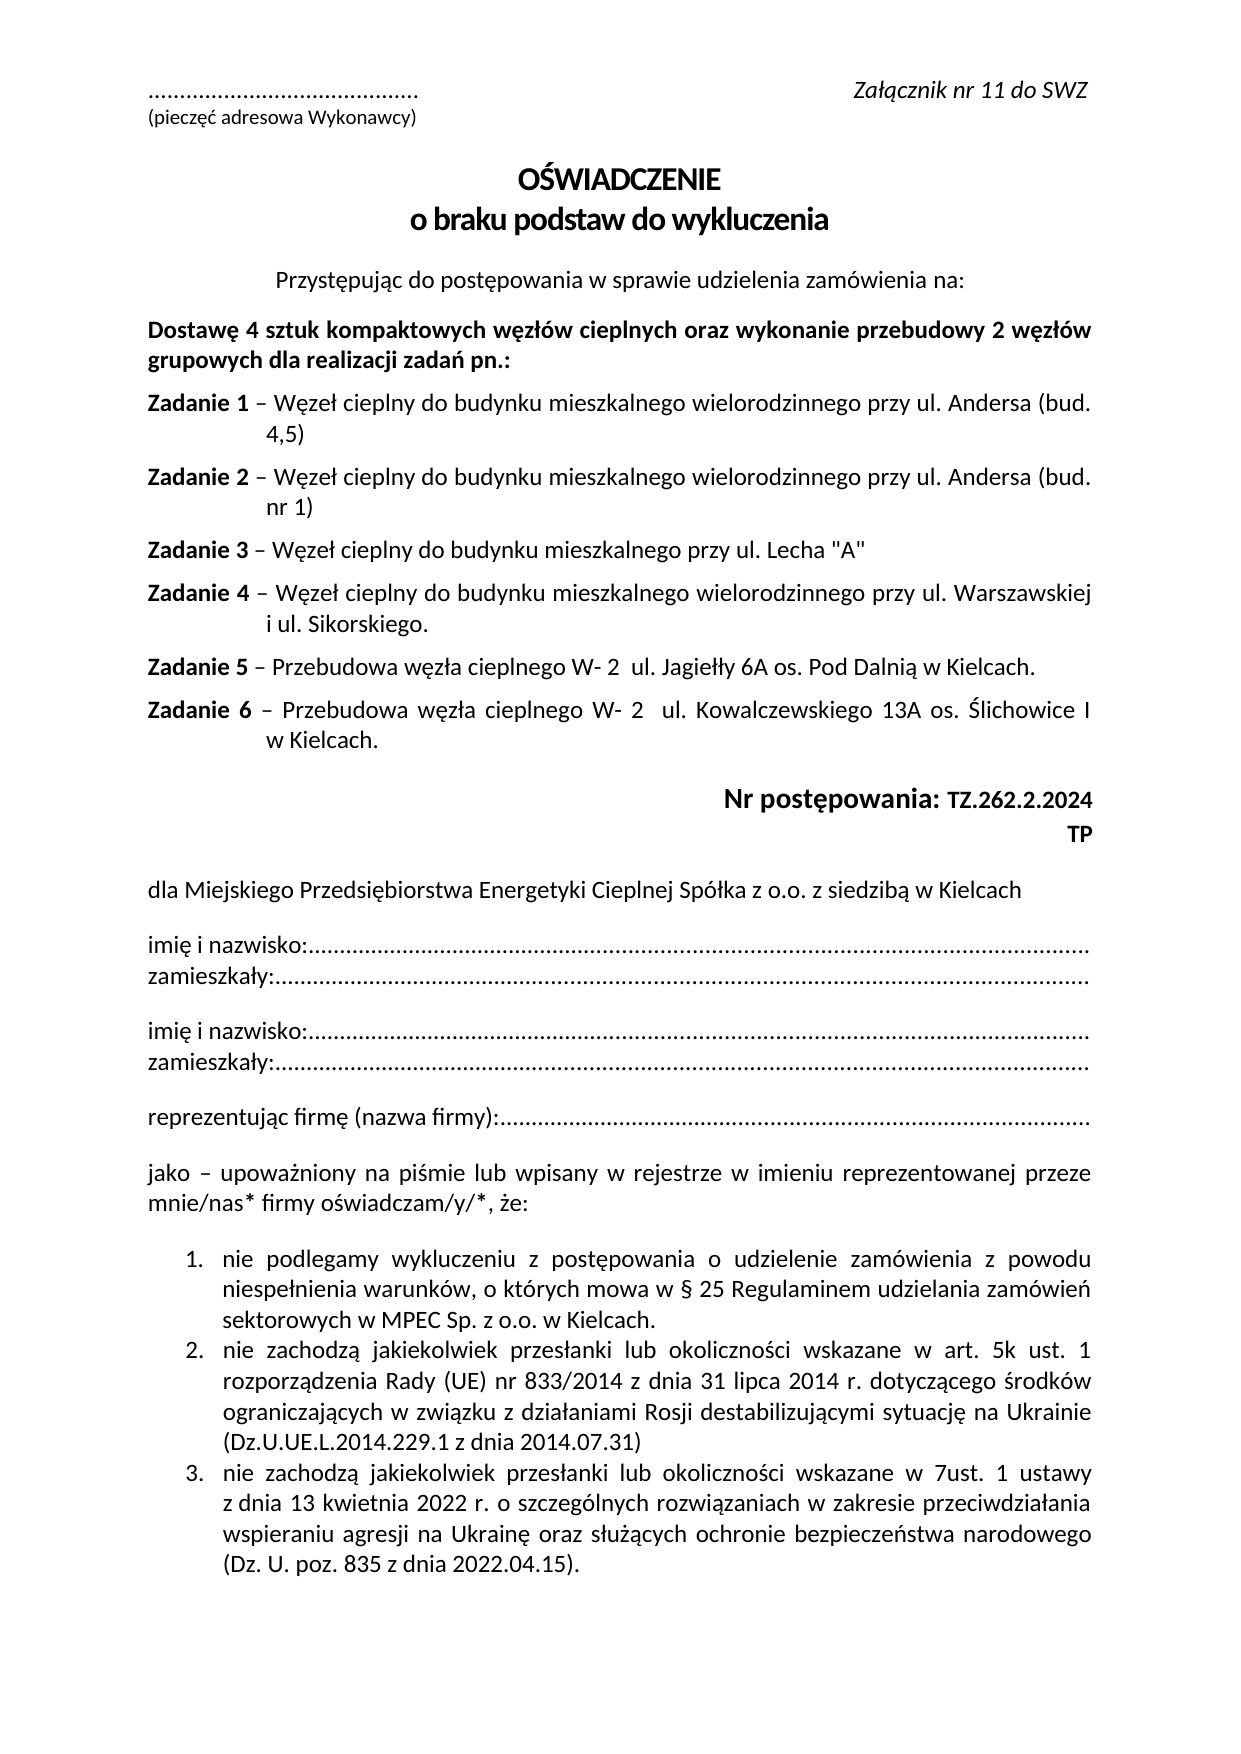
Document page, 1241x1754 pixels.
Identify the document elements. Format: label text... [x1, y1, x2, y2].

text OŚWIADCZENIE [148, 158, 1093, 198]
text imię i nazwisko: [148, 929, 1093, 960]
list nie zachodzą jakiekolwiek przesłanki lub okoliczności wskazane w art. 5k ust. 1 rozporządzenia Rady (UE) nr 833/2014 z dnia 31 lipca 2014 r. dotyczącego środków ograniczających w związku z działaniami Rosji destabilizującymi sytuację na Ukrainie (Dz.U.UE.L.2014.229.1 z dnia 2014.07.31) [185, 1335, 1093, 1457]
text jako – upoważniony na piśmie lub wpisany w rejestrze w imieniu reprezentowanej przeze mnie/nas* firmy oświadczam/y/*, że: [148, 1157, 1093, 1218]
list nie podlegamy wykluczeniu z postępowania o udzielenie zamówienia z powodu niespełnienia warunków, o których mowa w § 25 Regulaminem udzielania zamówień sektorowych w MPEC Sp. z o.o. w Kielcach. [185, 1243, 1093, 1335]
text Zadanie 5 – Przebudowa węzła cieplnego W- 2 ul. Jagiełły 6A os. Pod Dalnią w Kielcach. [148, 651, 1093, 681]
list nie zachodzą jakiekolwiek przesłanki lub okoliczności wskazane w 7ust. 1 ustawy z dnia 13 kwietnia 2022 r. o szczególnych rozwiązaniach w zakresie przeciwdziałania wspieraniu agresji na Ukrainę oraz służących ochronie bezpieczeństwa narodowego (Dz. U. poz. 835 z dnia 2022.04.15). [185, 1457, 1093, 1579]
text o braku podstaw do wykluczenia [148, 198, 1093, 239]
text reprezentując firmę (nazwa firmy): [148, 1102, 1093, 1132]
text TP [148, 818, 1093, 849]
text Zadanie 3 – Węzeł cieplny do budynku mieszkalnego przy ul. Lecha "A" [148, 534, 1093, 565]
text Zadanie 1 – Węzeł cieplny do budynku mieszkalnego wielorodzinnego przy ul. Andersa (bud. 4,5) [148, 387, 1093, 448]
text dla Miejskiego Przedsiębiorstwa Energetyki Cieplnej Spółka z o.o. z siedzibą w Kielcach [148, 874, 1093, 904]
text zamieszkały: [148, 1046, 1093, 1077]
text Dostawę 4 sztuk kompaktowych węzłów cieplnych oraz wykonanie przebudowy 2 węzłów grupowych dla realizacji zadań pn.: [148, 314, 1093, 375]
text Przystępując do postępowania w sprawie udzielenia zamówienia na: [148, 264, 1093, 295]
text imię i nazwisko: [148, 1016, 1093, 1046]
text Nr postępowania: TZ.262.2.2024 [148, 780, 1093, 816]
text Zadanie 6 – Przebudowa węzła cieplnego W- 2 ul. Kowalczewskiego 13A os. Ślichowice I w Kielcach. [148, 694, 1093, 755]
text Zadanie 2 – Węzeł cieplny do budynku mieszkalnego wielorodzinnego przy ul. Andersa (bud. nr 1) [148, 461, 1093, 522]
text zamieszkały: [148, 960, 1093, 991]
text Zadanie 4 – Węzeł cieplny do budynku mieszkalnego wielorodzinnego przy ul. Warszawskiej i ul. Sikorskiego. [148, 577, 1093, 638]
